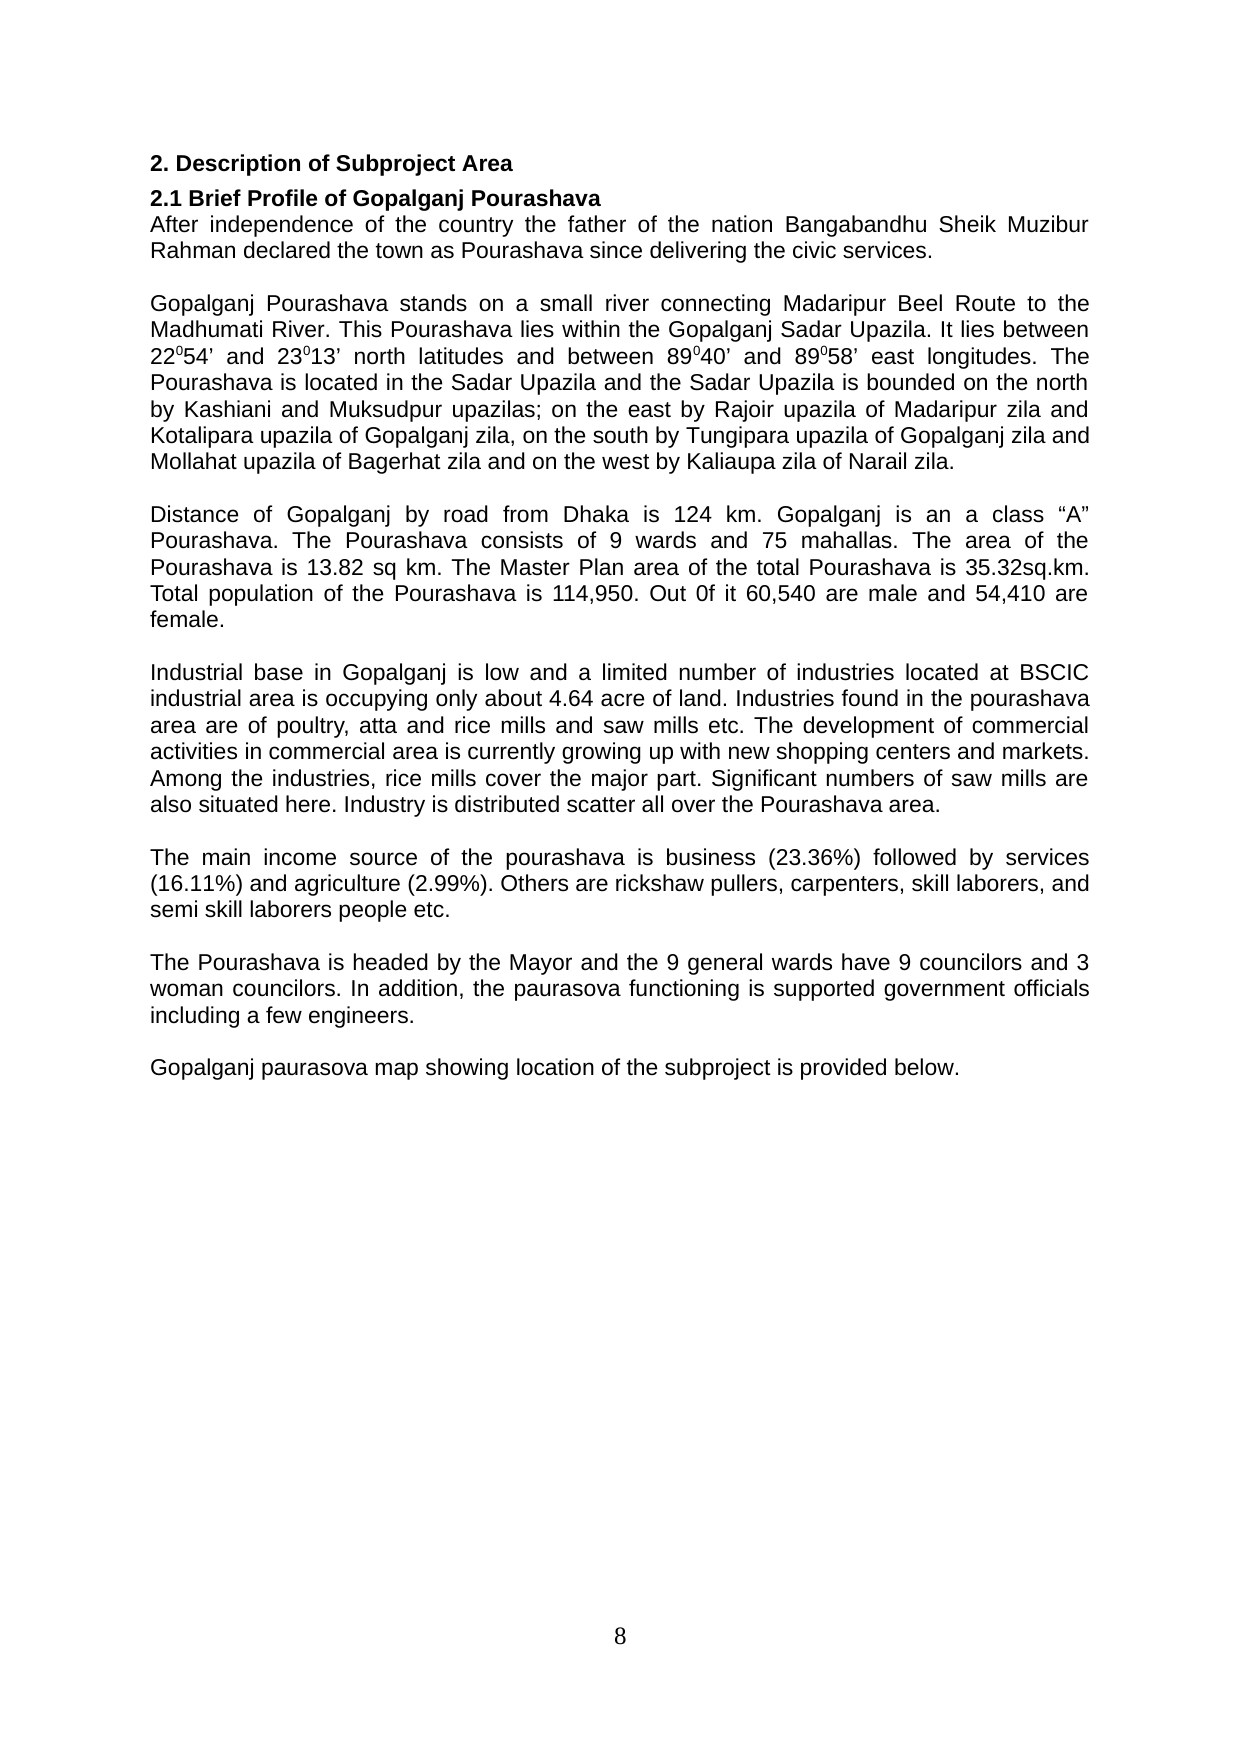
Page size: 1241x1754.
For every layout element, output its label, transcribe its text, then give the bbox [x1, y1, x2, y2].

text Gopalganj Pourashava stands on a small river connecting Madaripur Beel Route to the Madhumati River. This Pourashava lies within the Gopalganj Sadar Upazila. It lies between 22054’ and 23013’ north latitudes and between 89040’ and 89058’ east longitudes. The Pourashava is located in the Sadar Upazila and the Sadar Upazila is bounded on the north by Kashiani and Muksudpur upazilas; on the east by Rajoir upazila of Madaripur zila and Kotalipara upazila of Gopalganj zila, on the south by Tungipara upazila of Gopalganj zila and Mollahat upazila of Bagerhat zila and on the west by Kaliaupa zila of Narail zila. [150, 290, 1090, 474]
text The main income source of the pourashava is business (23.36%) followed by services (16.11%) and agriculture (2.99%). Others are rickshaw pullers, carpenters, skill laborers, and semi skill laborers people etc. [150, 843, 1090, 923]
text 2. Description of Subproject Area [150, 150, 1090, 176]
text Industrial base in Gopalganj is low and a limited number of industries located at BSCIC industrial area is occupying only about 4.64 acre of land. Industries found in the pourashava area are of poultry, atta and rice mills and saw mills etc. The development of commercial activities in commercial area is currently growing up with new shopping centers and markets. Among the industries, rice mills cover the major part. Significant numbers of saw mills are also situated here. Industry is distributed scatter all over the Pourashava area. [150, 659, 1090, 817]
text Gopalganj paurasova map showing location of the subproject is provided below. [150, 1054, 1090, 1081]
text The Pourashava is headed by the Mayor and the 9 general wards have 9 councilors and 3 woman councilors. In addition, the paurasova functioning is supported government officials including a few engineers. [150, 949, 1090, 1028]
text After independence of the country the father of the nation Bangabandhu Sheik Muzibur Rahman declared the town as Pourashava since delivering the civic services. [150, 211, 1090, 264]
text 2.1 Brief Profile of Gopalganj Pourashava [150, 185, 1090, 211]
text Distance of Gopalganj by road from Dhaka is 124 km. Gopalganj is an a class “A” Pourashava. The Pourashava consists of 9 wards and 75 mahallas. The area of the Pourashava is 13.82 sq km. The Master Plan area of the total Pourashava is 35.32sq.km. Total population of the Pourashava is 114,950. Out 0f it 60,540 are male and 54,410 are female. [150, 501, 1090, 633]
